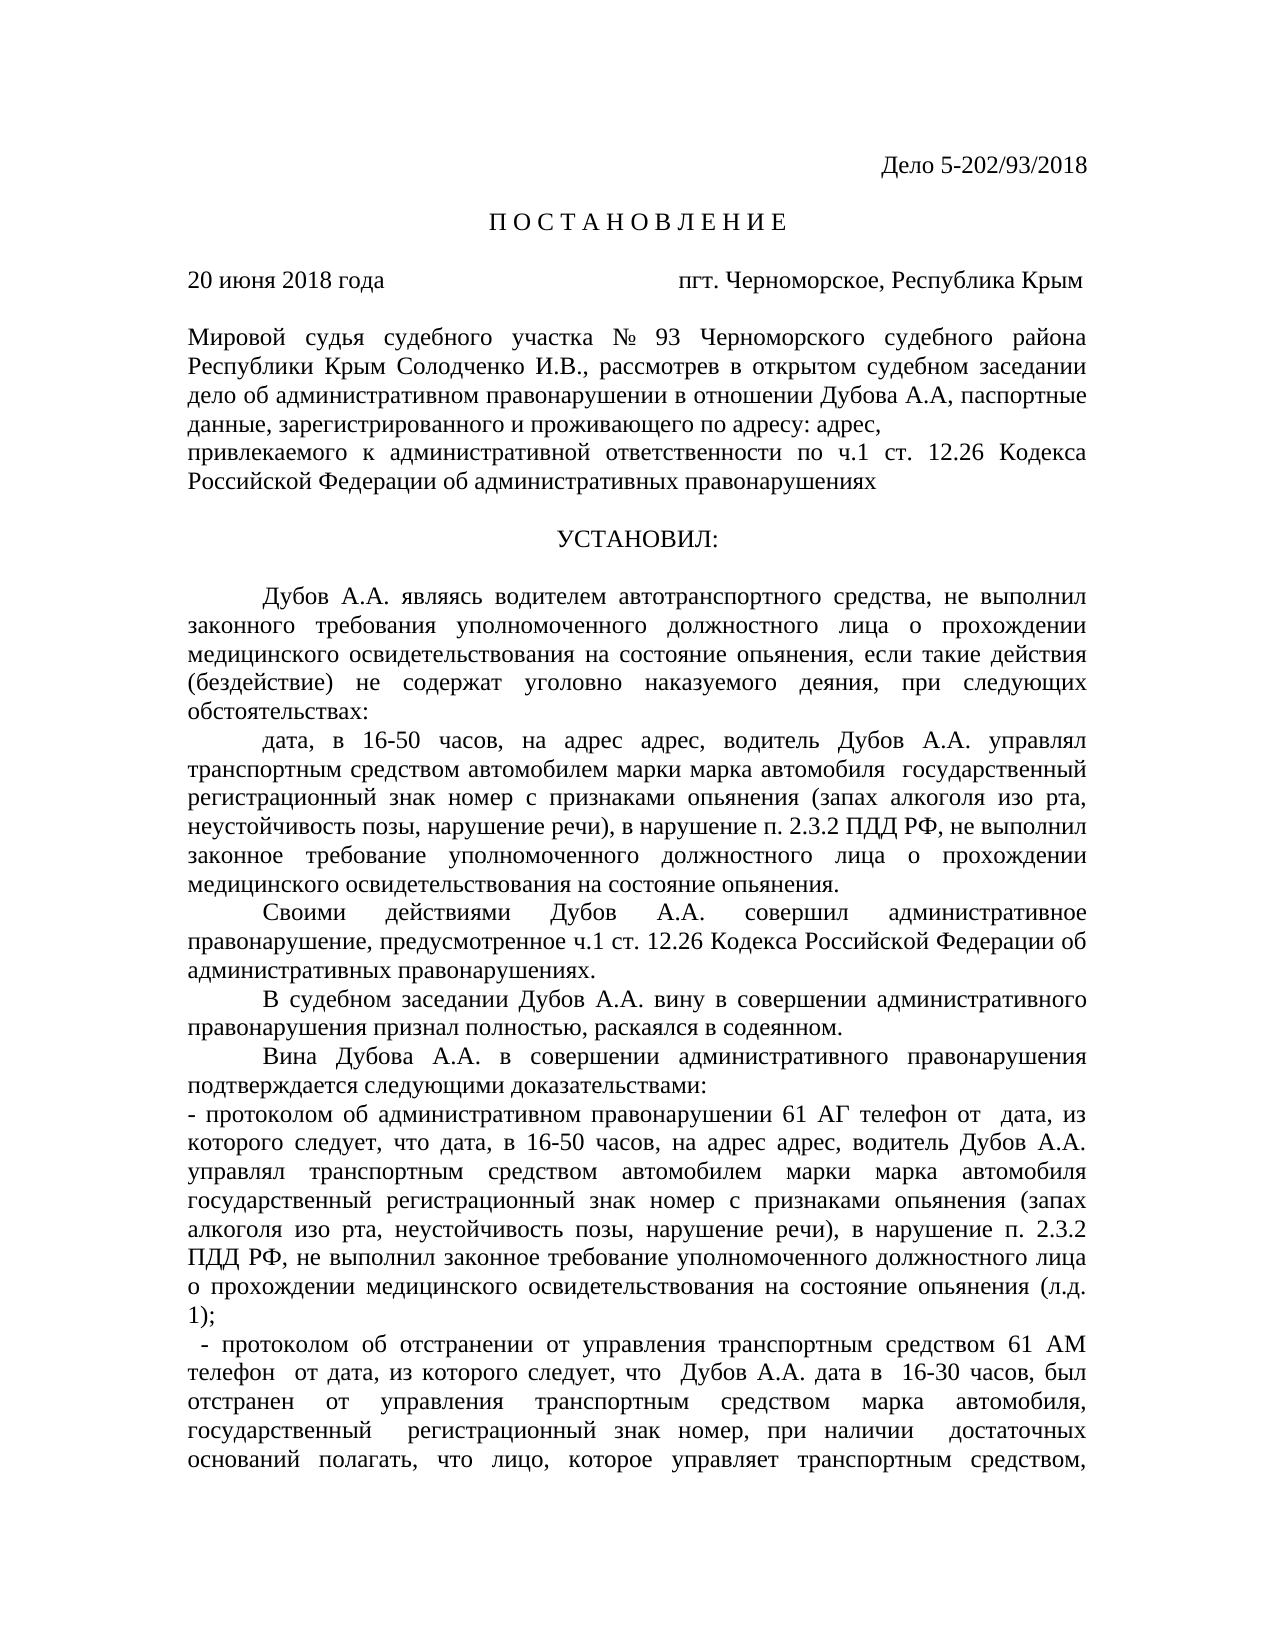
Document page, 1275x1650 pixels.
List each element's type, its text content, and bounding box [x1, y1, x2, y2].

text Дело 5-202/93/2018 [187, 150, 1087, 179]
text 20 июня 2018 года пгт. Черноморское, Республика Крым [187, 265, 1087, 294]
text В судебном заседании Дубов А.А. вину в совершении административного правонарушения признал полностью, раскаялся в содеянном. [187, 984, 1087, 1041]
text Своими действиями Дубов А.А. совершил административное правонарушение, предусмотренное ч.1 ст. 12.26 Кодекса Российской Федерации об административных правонарушениях. [187, 897, 1087, 984]
text Вина Дубова А.А. в совершении административного правонарушения подтверждается следующими доказательствами: [187, 1041, 1087, 1099]
text Дубов А.А. являясь водителем автотранспортного средства, не выполнил законного требования уполномоченного должностного лица о прохождении медицинского освидетельствования на состояние опьянения, если такие действия (бездействие) не содержат уголовно наказуемого деяния, при следующих обстоятельствах: [187, 581, 1087, 725]
text дата, в 16-50 часов, на адрес адрес, водитель Дубов А.А. управлял транспортным средством автомобилем марки марка автомобиля государственный регистрационный знак номер с признаками опьянения (запах алкоголя изо рта, неустойчивость позы, нарушение речи), в нарушение п. 2.3.2 ПДД РФ, не выполнил законное требование уполномоченного должностного лица о прохождении медицинского освидетельствования на состояние опьянения. [187, 725, 1087, 897]
text - протоколом об административном правонарушении 61 АГ телефон от дата, из которого следует, что дата, в 16-50 часов, на адрес адрес, водитель Дубов А.А. управлял транспортным средством автомобилем марки марка автомобиля государственный регистрационный знак номер с признаками опьянения (запах алкоголя изо рта, неустойчивость позы, нарушение речи), в нарушение п. 2.3.2 ПДД РФ, не выполнил законное требование уполномоченного должностного лица о прохождении медицинского освидетельствования на состояние опьянения (л.д. 1); [187, 1099, 1087, 1329]
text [187, 1329, 1087, 1472]
text привлекаемого к административной ответственности по ч.1 ст. 12.26 Кодекса Российской Федерации об административных правонарушениях [187, 437, 1087, 495]
text УСТАНОВИЛ: [187, 524, 1087, 552]
text П О С Т А Н О В Л Е Н И Е [187, 207, 1087, 236]
text Мировой судья судебного участка № 93 Черноморского судебного района Республики Крым Солодченко И.В., рассмотрев в открытом судебном заседании дело об административном правонарушении в отношении Дубова А.А, паспортные данные, зарегистрированного и проживающего по адресу: адрес, [187, 322, 1087, 437]
